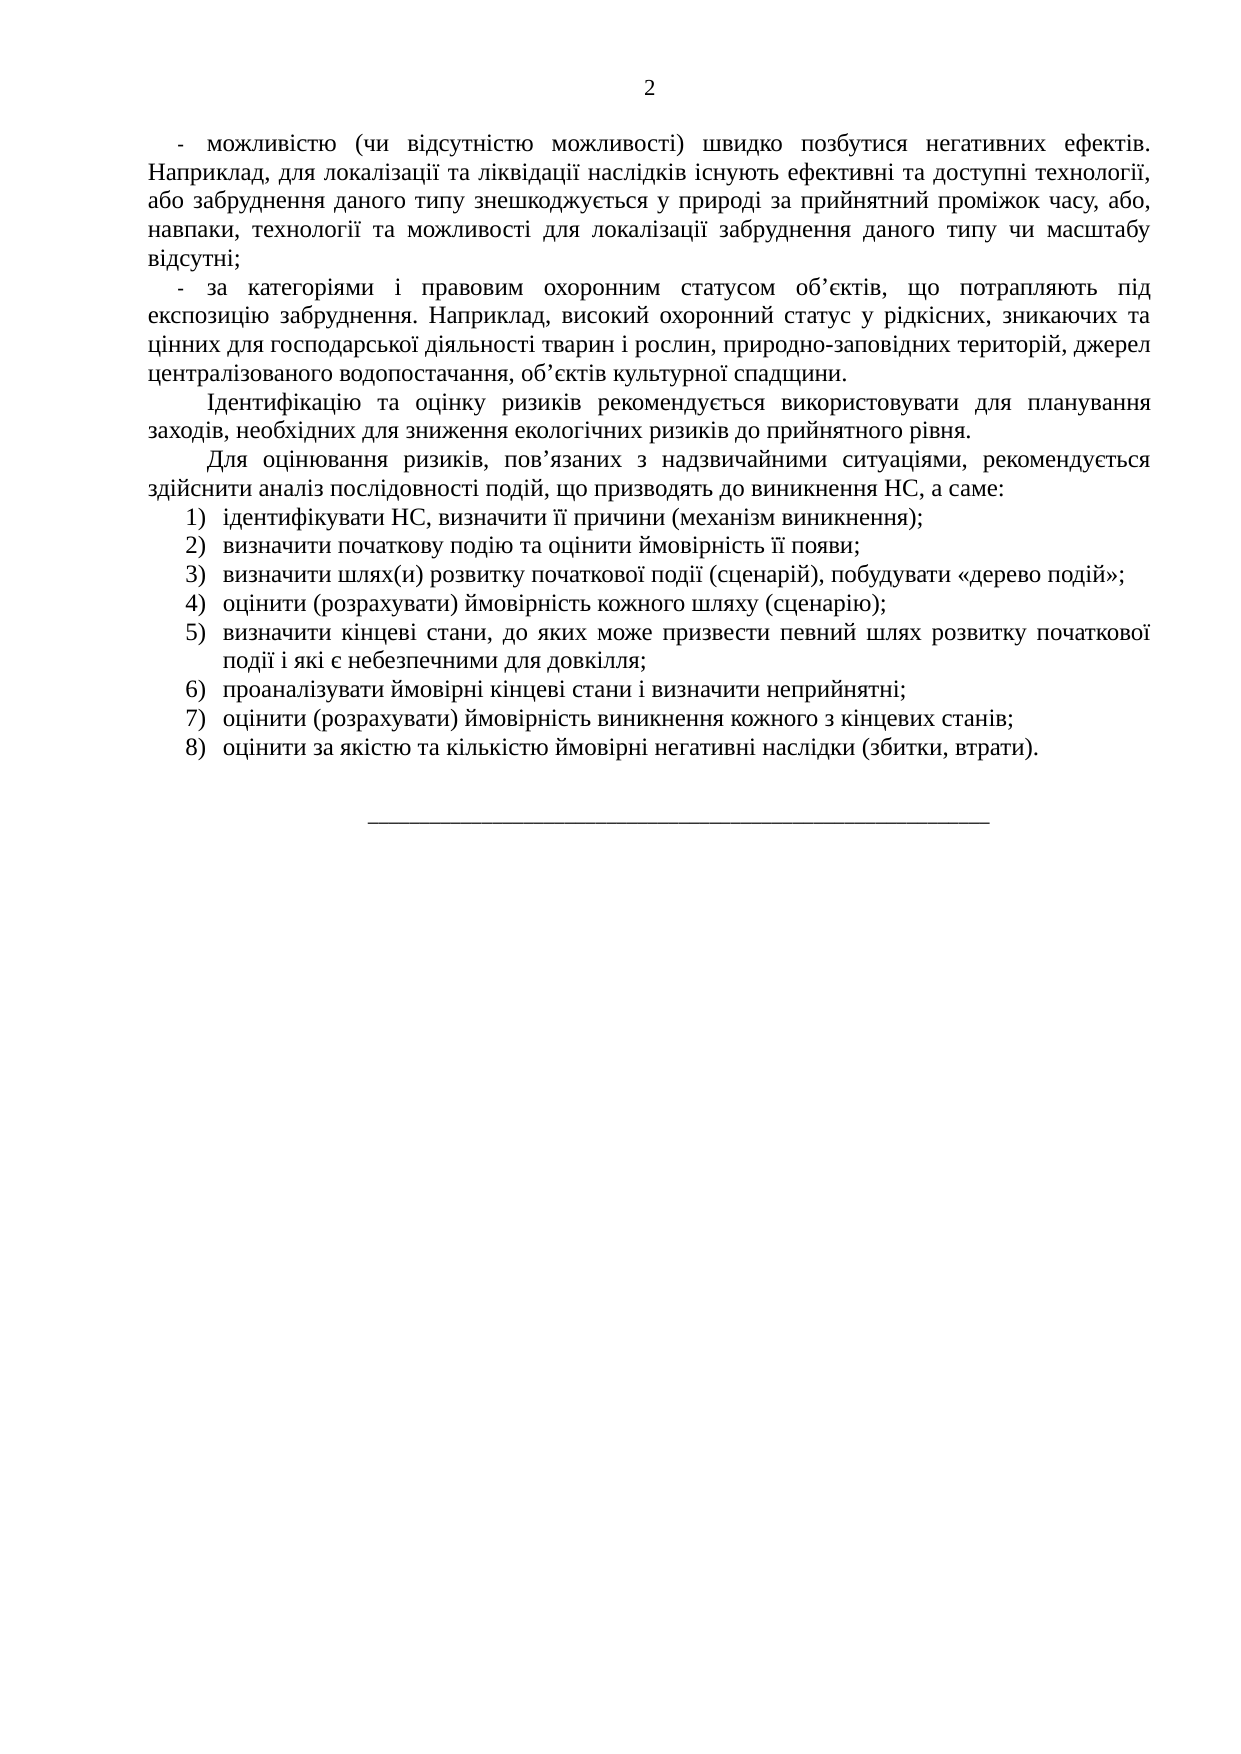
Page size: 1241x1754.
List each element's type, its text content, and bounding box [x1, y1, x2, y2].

list за категоріями і правовим охоронним статусом об’єктів, що потрапляють під експозицію забруднення. Наприклад, високий охоронний статус у рідкісних, зникаючих та цінних для господарської діяльності тварин і рослин, природно-заповідних територій, джерел централізованого водопостачання, об’єктів культурної спадщини. [148, 272, 1152, 387]
list оцінити за якістю та кількістю ймовірні негативні наслідки (збитки, втрати). [185, 732, 1152, 761]
text ____________________________________________________________ [148, 801, 1152, 827]
list можливістю (чи відсутністю можливості) швидко позбутися негативних ефектів. Наприклад, для локалізації та ліквідації наслідків існують ефективні та доступні технології, або забруднення даного типу знешкоджується у природі за прийнятний проміжок часу, або, навпаки, технології та можливості для локалізації забруднення даного типу чи масштабу відсутні; [148, 128, 1152, 272]
list визначити кінцеві стани, до яких може призвести певний шлях розвитку початкової події і які є небезпечними для довкілля; [185, 617, 1152, 674]
text Ідентифікацію та оцінку ризиків рекомендується використовувати для планування заходів, необхідних для зниження екологічних ризиків до прийнятного рівня. [148, 387, 1152, 444]
list визначити початкову подію та оцінити ймовірність її появи; [185, 531, 1152, 559]
list оцінити (розрахувати) ймовірність виникнення кожного з кінцевих станів; [185, 703, 1152, 732]
list проаналізувати ймовірні кінцеві стани і визначити неприйнятні; [185, 674, 1152, 703]
list визначити шлях(и) розвитку початкової події (сценарій), побудувати «дерево подій»; [185, 559, 1152, 588]
list ідентифікувати НС, визначити її причини (механізм виникнення); [185, 502, 1152, 531]
text Для оцінювання ризиків, пов’язаних з надзвичайними ситуаціями, рекомендується здійснити аналіз послідовності подій, що призводять до виникнення НС, а саме: [148, 444, 1152, 502]
list оцінити (розрахувати) ймовірність кожного шляху (сценарію); [185, 588, 1152, 617]
